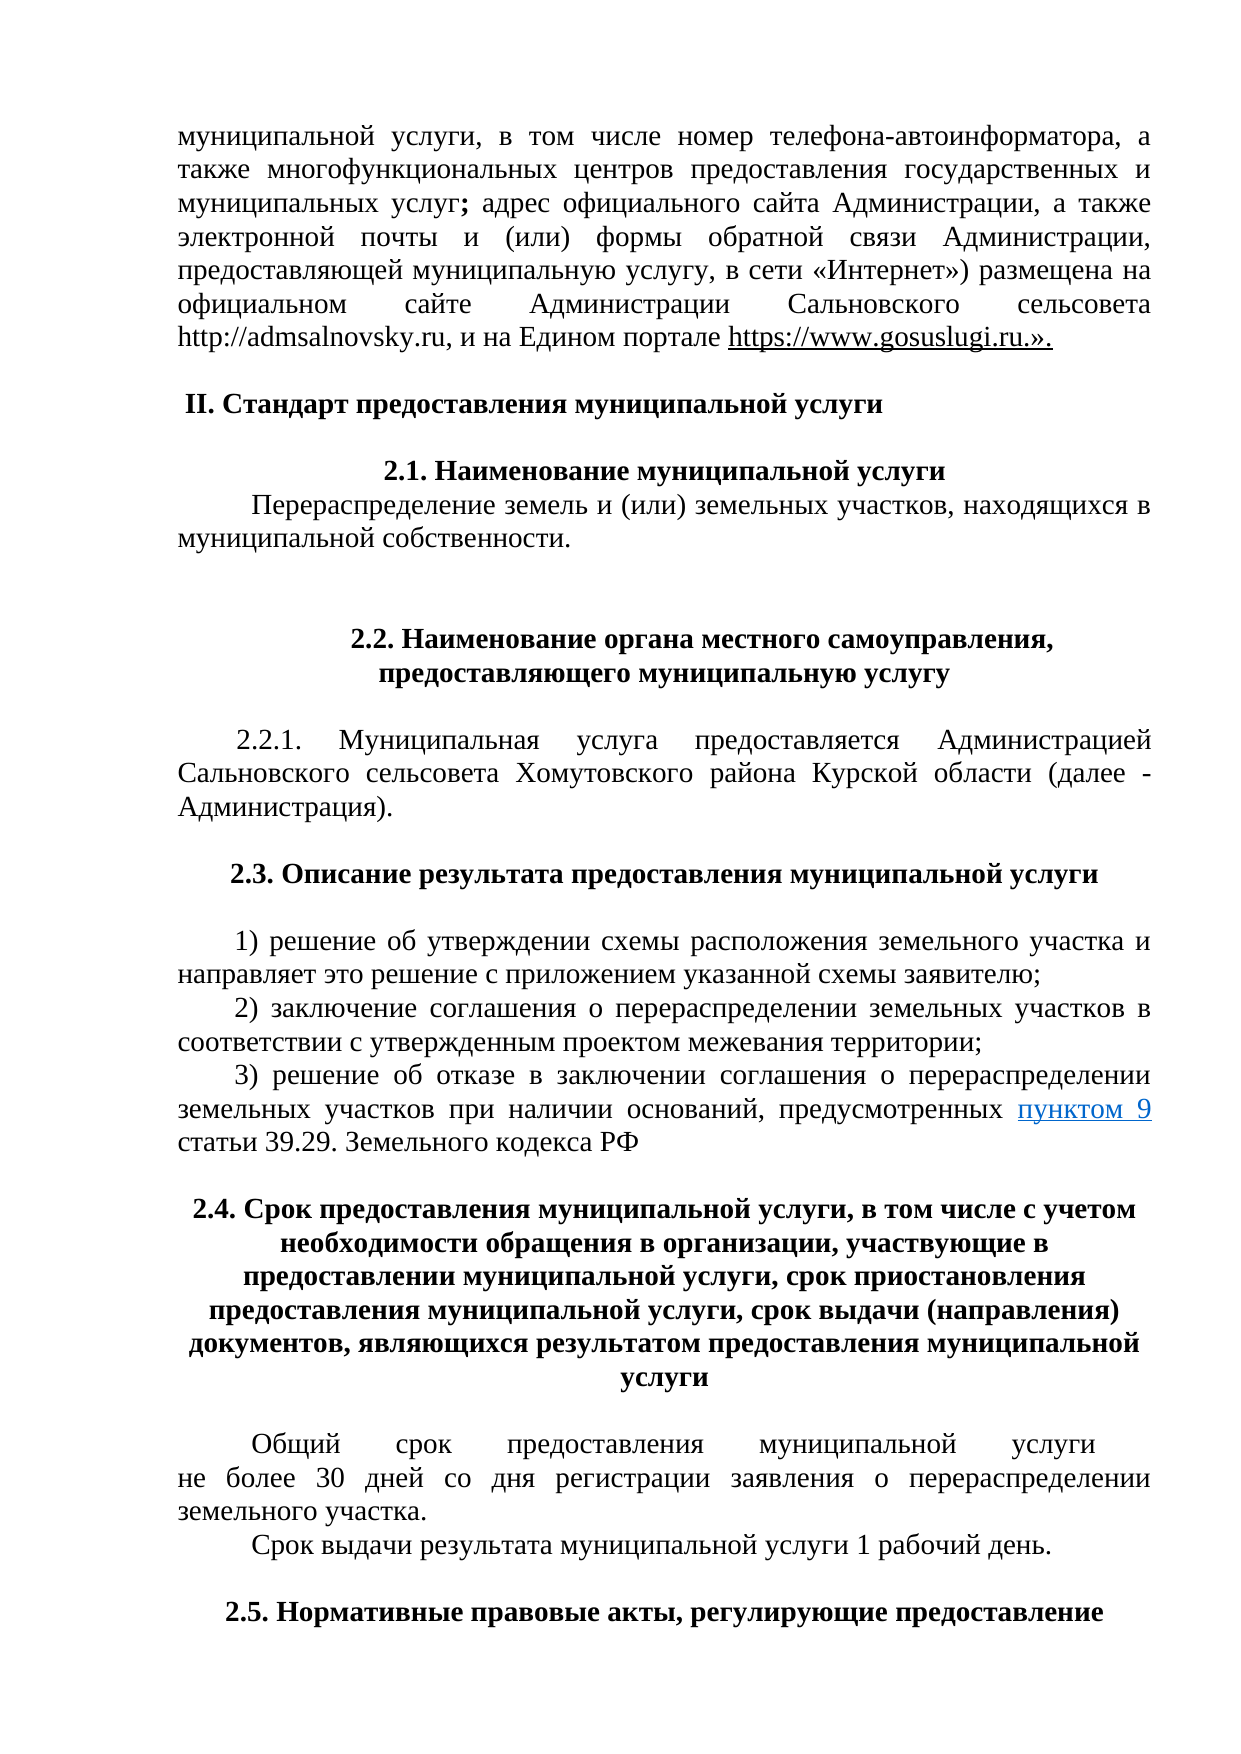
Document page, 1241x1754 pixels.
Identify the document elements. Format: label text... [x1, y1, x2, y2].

text Общий срок предоставления муниципальной услуги не более 30 дней со дня регистрации заявления о перераспределении земельного участка. [177, 1426, 1152, 1527]
text 2.2.1. Муниципальная услуга предоставляется Администрацией Сальновского сельсовета Хомутовского района Курской области (далее - Администрация). [177, 722, 1152, 822]
text 2.1. Наименование муниципальной услуги [177, 453, 1152, 487]
text 2.5. Нормативные правовые акты, регулирующие предоставление [177, 1594, 1152, 1627]
text 1) решение об утверждении схемы расположения земельного участка и направляет это решение с приложением указанной схемы заявителю; [177, 923, 1152, 990]
text Срок выдачи результата муниципальной услуги 1 рабочий день. [177, 1527, 1152, 1560]
text 2.3. Описание результата предоставления муниципальной услуги [177, 856, 1152, 889]
text 2.2. Наименование органа местного самоуправления, предоставляющего муниципальную услугу [177, 621, 1152, 688]
text 3) решение об отказе в заключении соглашения о перераспределении земельных участков при наличии оснований, предусмотренных пунктом 9 статьи 39.29. Земельного кодекса РФ [177, 1057, 1152, 1158]
text 2) заключение соглашения о перераспределении земельных участков в соответствии с утвержденным проектом межевания территории; [177, 990, 1152, 1057]
text Перераспределение земель и (или) земельных участков, находящихся в муниципальной собственности. [177, 487, 1152, 554]
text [177, 118, 1152, 353]
text 2.4. Срок предоставления муниципальной услуги, в том числе с учетом необходимости обращения в организации, участвующие в предоставлении муниципальной услуги, срок приостановления предоставления муниципальной услуги, срок выдачи (направления) документов, являющихся результатом предоставления муниципальной услуги [177, 1191, 1152, 1393]
text II. Стандарт предоставления муниципальной услуги [177, 386, 1152, 420]
